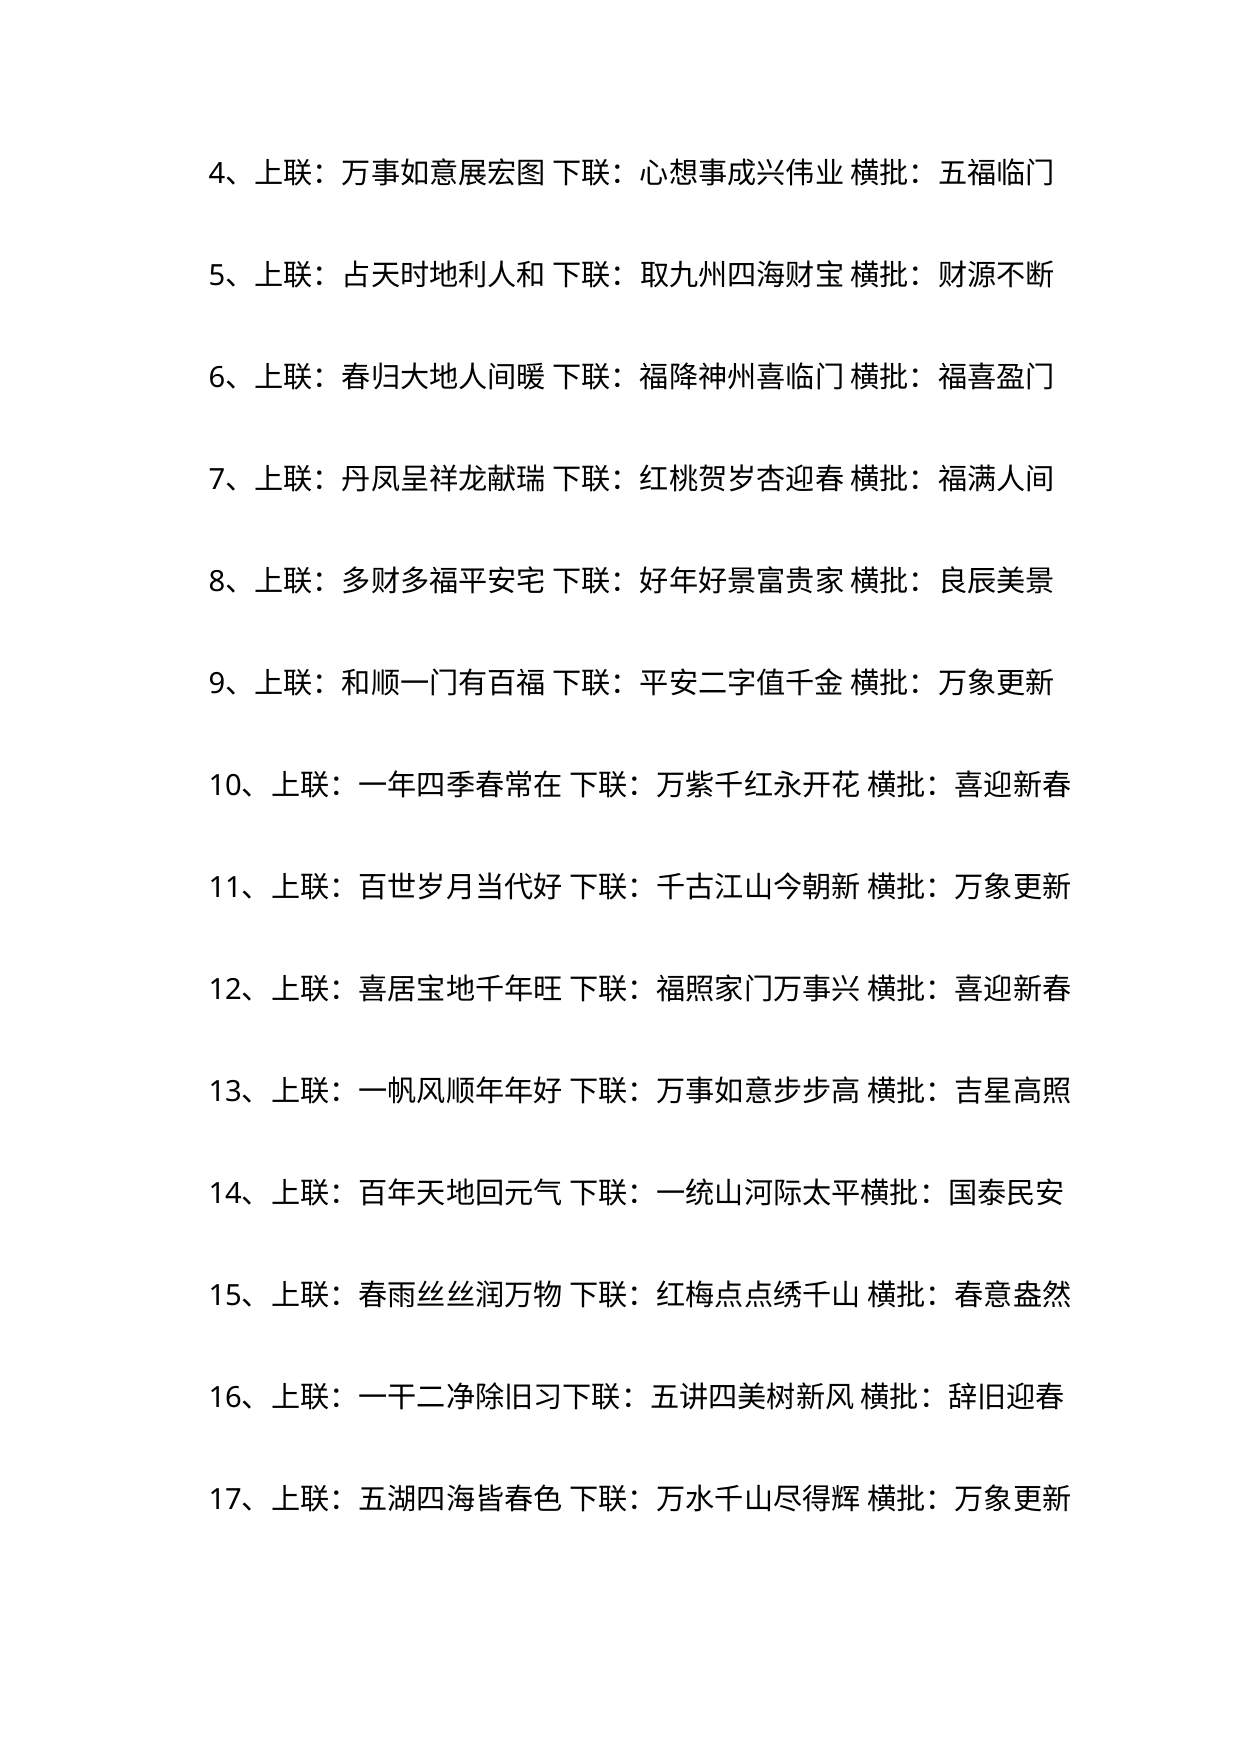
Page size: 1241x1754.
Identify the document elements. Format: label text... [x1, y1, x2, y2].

text 9、上联：和顺一门有百福 下联：平安二字值千金 横批：万象更新 [150, 660, 1090, 702]
text 16、上联：一干二净除旧习下联：五讲四美树新风 横批：辞旧迎春 [150, 1374, 1090, 1416]
text 4、上联：万事如意展宏图 下联：心想事成兴伟业 横批：五福临门 [150, 150, 1090, 192]
text 5、上联：占天时地利人和 下联：取九州四海财宝 横批：财源不断 [150, 252, 1090, 294]
text 12、上联：喜居宝地千年旺 下联：福照家门万事兴 横批：喜迎新春 [150, 966, 1090, 1008]
text 10、上联：一年四季春常在 下联：万紫千红永开花 横批：喜迎新春 [150, 762, 1090, 804]
text 6、上联：春归大地人间暖 下联：福降神州喜临门 横批：福喜盈门 [150, 354, 1090, 396]
text 7、上联：丹凤呈祥龙献瑞 下联：红桃贺岁杏迎春 横批：福满人间 [150, 456, 1090, 498]
text 11、上联：百世岁月当代好 下联：千古江山今朝新 横批：万象更新 [150, 864, 1090, 906]
text 15、上联：春雨丝丝润万物 下联：红梅点点绣千山 横批：春意盎然 [150, 1272, 1090, 1314]
text 14、上联：百年天地回元气 下联：一统山河际太平横批：国泰民安 [150, 1170, 1090, 1212]
text 17、上联：五湖四海皆春色 下联：万水千山尽得辉 横批：万象更新 [150, 1476, 1090, 1518]
text 8、上联：多财多福平安宅 下联：好年好景富贵家 横批：良辰美景 [150, 558, 1090, 600]
text 13、上联：一帆风顺年年好 下联：万事如意步步高 横批：吉星高照 [150, 1068, 1090, 1110]
